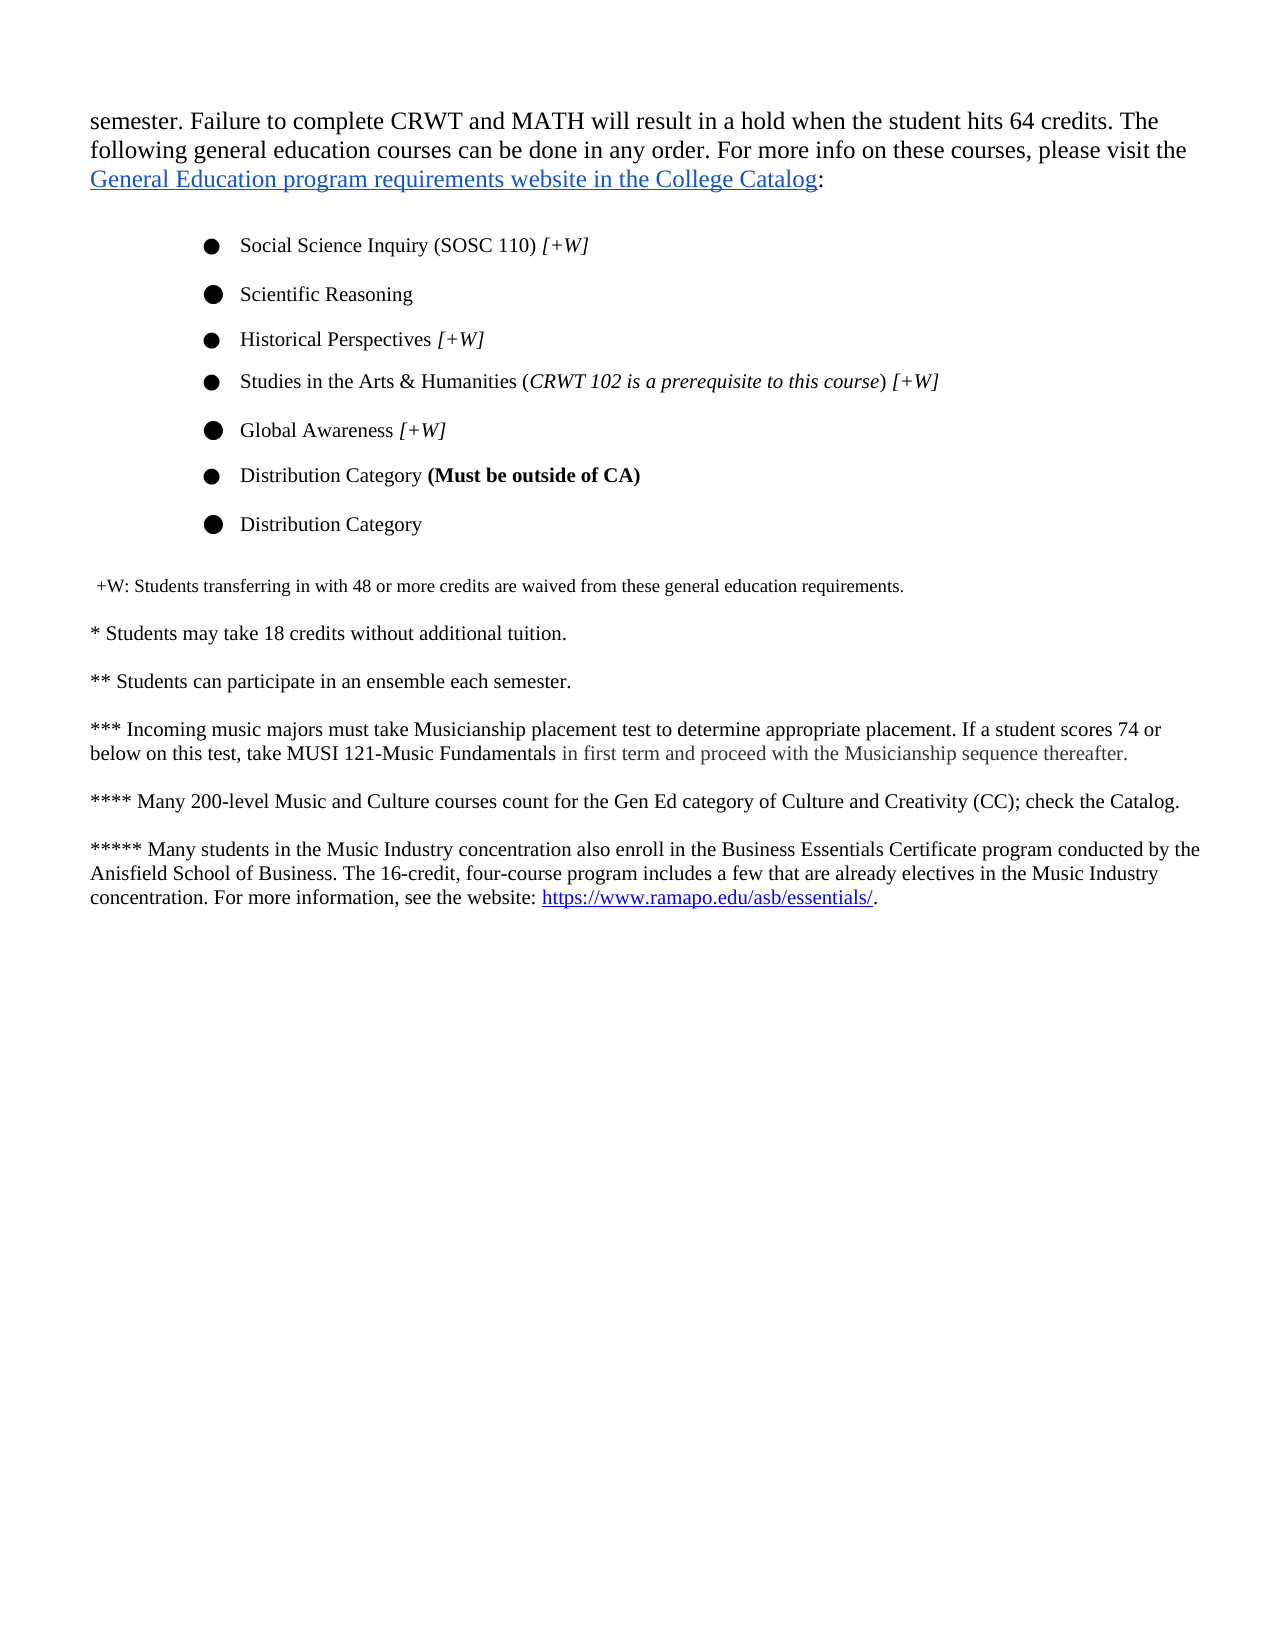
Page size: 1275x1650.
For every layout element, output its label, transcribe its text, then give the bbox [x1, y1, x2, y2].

list Distribution Category [202, 495, 1209, 546]
text ** Students can participate in an ensemble each semester. [90, 668, 1209, 693]
list Distribution Category (Must be outside of CA) [202, 452, 1209, 495]
list Studies in the Arts & Humanities (CRWT 102 is a prerequisite to this course) [+W] [202, 358, 1209, 401]
list Social Science Inquiry (SOSC 110) [+W] [202, 221, 1209, 264]
text *** Incoming music majors must take Musicianship placement test to determine appropriate placement. If a student scores 74 or below on this test, take MUSI 121-Music Fundamentals in first term and proceed with the Musicianship sequence thereafter. [90, 717, 1209, 765]
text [90, 106, 1209, 193]
text **** Many 200-level Music and Culture courses count for the Gen Ed category of Culture and Creativity (CC); check the Catalog. [90, 789, 1209, 813]
list Historical Perspectives [+W] [202, 315, 1209, 358]
text +W: Students transferring in with 48 or more credits are waived from these general education requirements. [90, 575, 1209, 596]
list Scientific Reasoning [202, 264, 1209, 315]
text * Students may take 18 credits without additional tuition. [90, 620, 1209, 644]
text ***** Many students in the Music Industry concentration also enroll in the Business Essentials Certificate program conducted by the Anisfield School of Business. The 16-credit, four-course program includes a few that are already electives in the Music Industry concentration. For more information, see the website: https://www.ramapo.edu/asb/essentials/. [90, 813, 1209, 909]
list Global Awareness [+W] [202, 401, 1209, 452]
